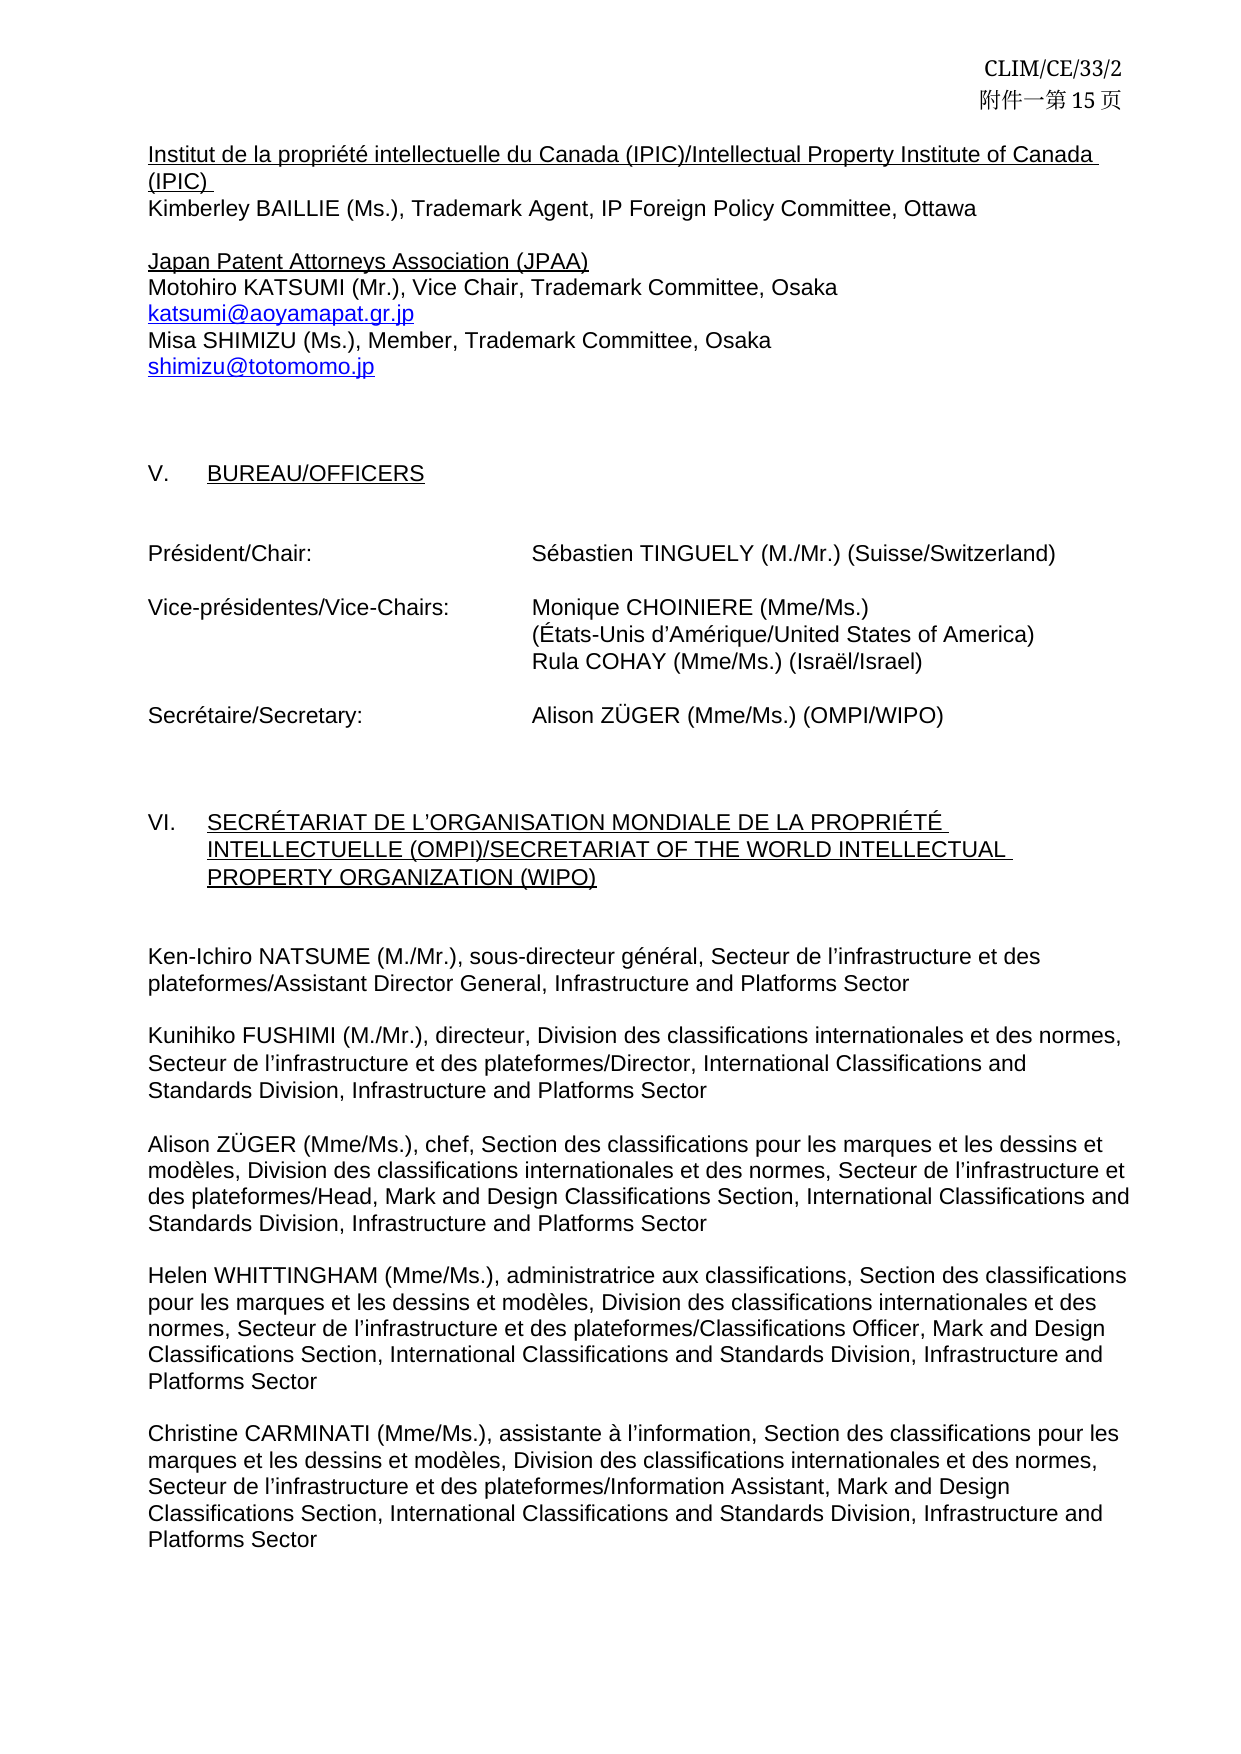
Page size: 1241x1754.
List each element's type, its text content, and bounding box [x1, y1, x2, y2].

text (États-Unis d’Amérique/United States of America) [148, 621, 1122, 648]
text Christine CARMINATI (Mme/Ms.), assistante à l’information, Section des classifications pour les marques et les dessins et modèles, Division des classifications internationales et des normes, Secteur de l’infrastructure et des plateformes/Information Assistant, Mark and Design Classifications Section, International Classifications and Standards Division, Infrastructure and Platforms Sector [148, 1420, 1137, 1552]
text Japan Patent Attorneys Association (JPAA) [148, 248, 1122, 274]
text Vice-présidentes/Vice-Chairs: Monique CHOINIERE (Mme/Ms.) [148, 594, 1122, 621]
text V. BUREAU/OFFICERS [148, 460, 1122, 487]
text Secrétaire/Secretary: Alison ZÜGER (Mme/Ms.) (OMPI/WIPO) [148, 702, 1122, 729]
text Motohiro KATSUMI (Mr.), Vice Chair, Trademark Committee, Osaka [148, 274, 1122, 300]
text Alison ZÜGER (Mme/Ms.), chef, Section des classifications pour les marques et les dessins et modèles, Division des classifications internationales et des normes, Secteur de l’infrastructure et des plateformes/Head, Mark and Design Classifications Section, International Classifications and Standards Division, Infrastructure and Platforms Sector [148, 1131, 1137, 1236]
text shimizu@totomomo.jp [148, 353, 1122, 380]
text katsumi@aoyamapat.gr.jp [148, 300, 1122, 327]
text Président/Chair: Sébastien TINGUELY (M./Mr.) (Suisse/Switzerland) [148, 540, 1122, 567]
text Institut de la propriété intellectuelle du Canada (IPIC)/Intellectual Property Institute of Canada (IPIC) [148, 141, 1122, 195]
text Rula COHAY (Mme/Ms.) (Israël/Israel) [148, 648, 1122, 702]
text VI. SECRÉTARIAT DE L’ORGANISATION MONDIALE DE LA PROPRIÉTÉ INTELLECTUELLE (OMPI)/SECRETARIAT OF THE WORLD INTELLECTUAL PROPERTY ORGANIZATION (WIPO) [148, 809, 1122, 890]
text Kimberley BAILLIE (Ms.), Trademark Agent, IP Foreign Policy Committee, Ottawa [148, 195, 1122, 221]
text Helen WHITTINGHAM (Mme/Ms.), administratrice aux classifications, Section des classifications pour les marques et les dessins et modèles, Division des classifications internationales et des normes, Secteur de l’infrastructure et des plateformes/Classifications Officer, Mark and Design Classifications Section, International Classifications and Standards Division, Infrastructure and Platforms Sector [148, 1262, 1137, 1394]
text Kunihiko FUSHIMI (M./Mr.), directeur, Division des classifications internationales et des normes, Secteur de l’infrastructure et des plateformes/Director, International Classifications and Standards Division, Infrastructure and Platforms Sector [148, 1022, 1137, 1103]
text Misa SHIMIZU (Ms.), Member, Trademark Committee, Osaka [148, 327, 1122, 353]
text Ken-Ichiro NATSUME (M./Mr.), sous-directeur général, Secteur de l’infrastructure et des plateformes/Assistant Director General, Infrastructure and Platforms Sector [148, 943, 1122, 996]
